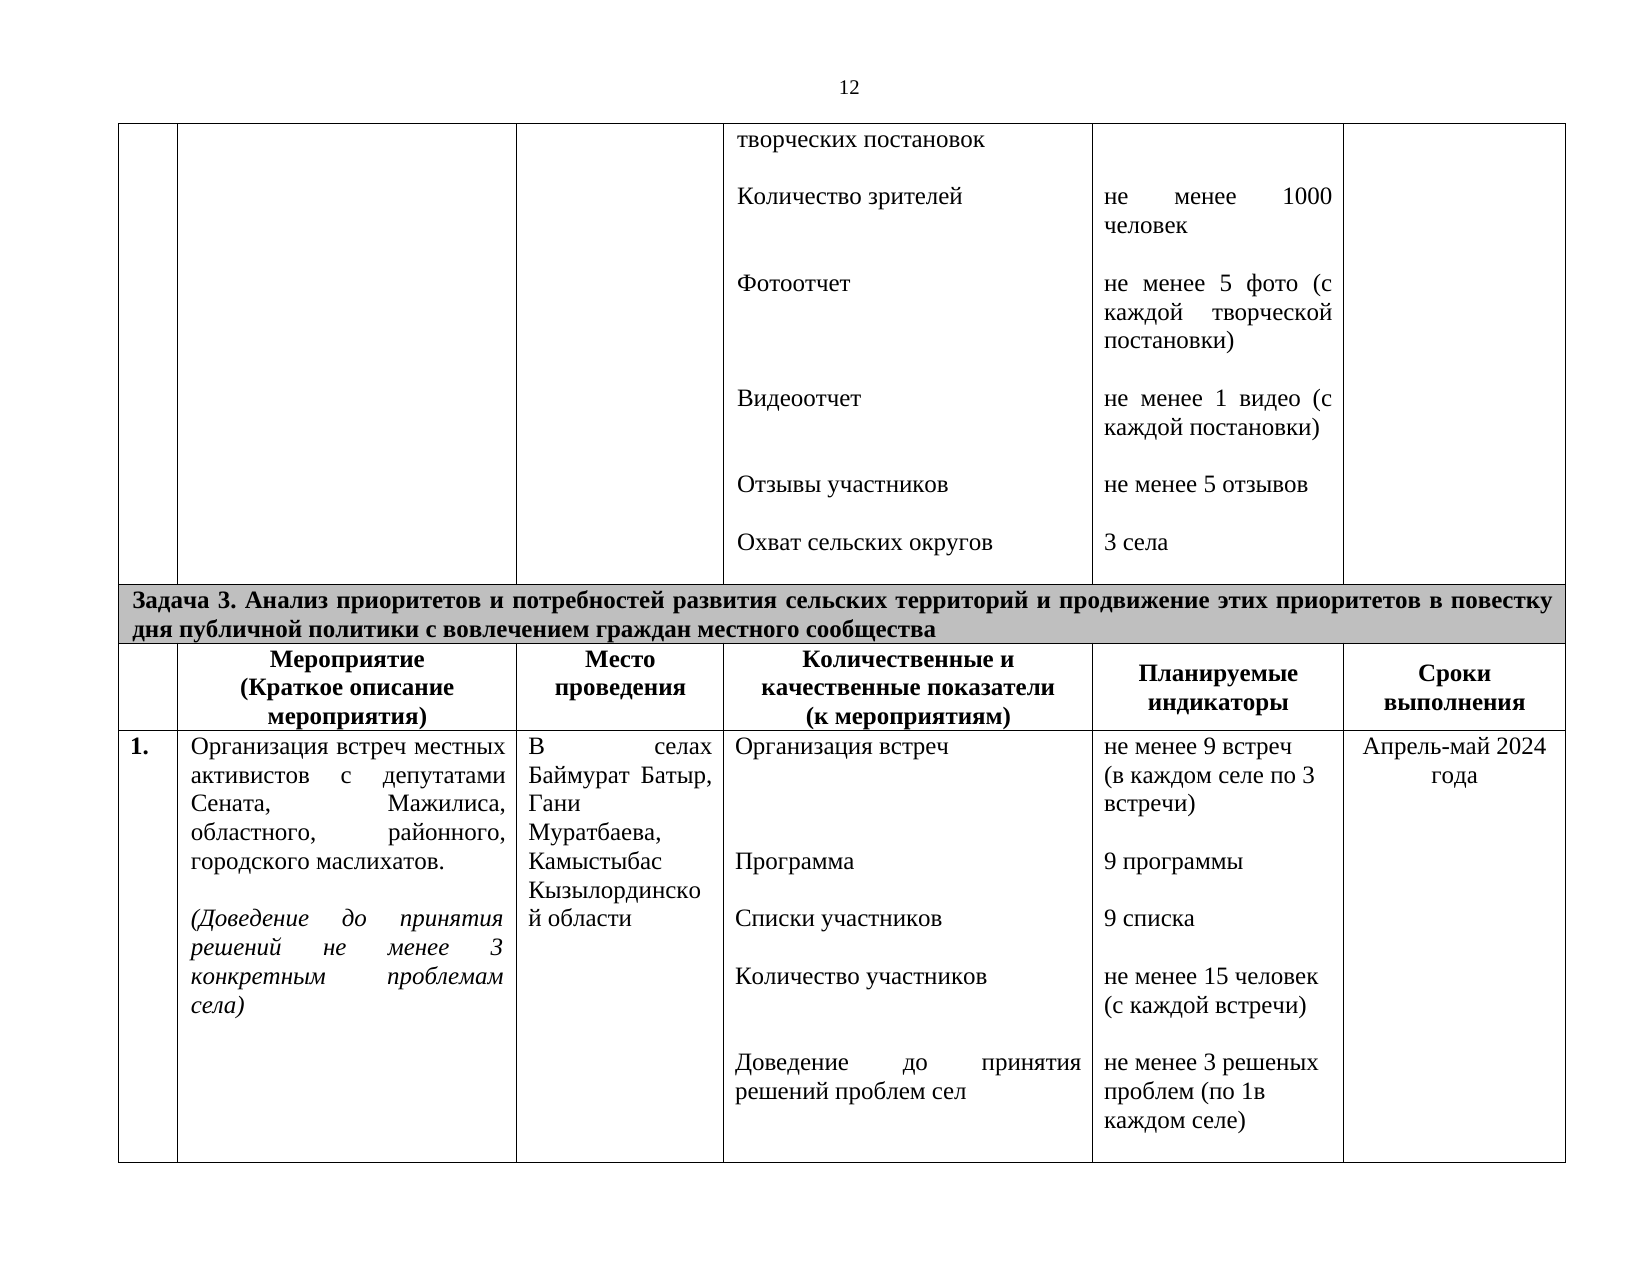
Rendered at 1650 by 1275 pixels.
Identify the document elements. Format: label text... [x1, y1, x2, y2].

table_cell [724, 731, 1092, 1162]
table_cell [1093, 124, 1343, 584]
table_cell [1093, 731, 1343, 1162]
table_cell Планируемые индикаторы [1093, 644, 1343, 730]
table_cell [178, 731, 516, 1162]
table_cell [178, 124, 516, 584]
table_cell [119, 644, 177, 730]
table_cell [119, 124, 177, 584]
table_cell [119, 731, 177, 1162]
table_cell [517, 124, 723, 584]
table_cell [1344, 124, 1565, 584]
table_cell Задача 3. Анализ приоритетов и потребностей развития сельских территорий и продвижение этих приоритетов в повестку дня публичной политики с вовлечением граждан местного сообщества [119, 585, 1565, 643]
table_cell Место проведения [517, 644, 723, 730]
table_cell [517, 731, 723, 1162]
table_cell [724, 124, 1092, 584]
table_cell Мероприятие (Краткое описание мероприятия) [178, 644, 516, 730]
table_cell Сроки выполнения [1344, 644, 1565, 730]
table_cell Количественные и качественные показатели (к мероприятиям) [724, 644, 1092, 730]
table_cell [1344, 731, 1565, 1162]
